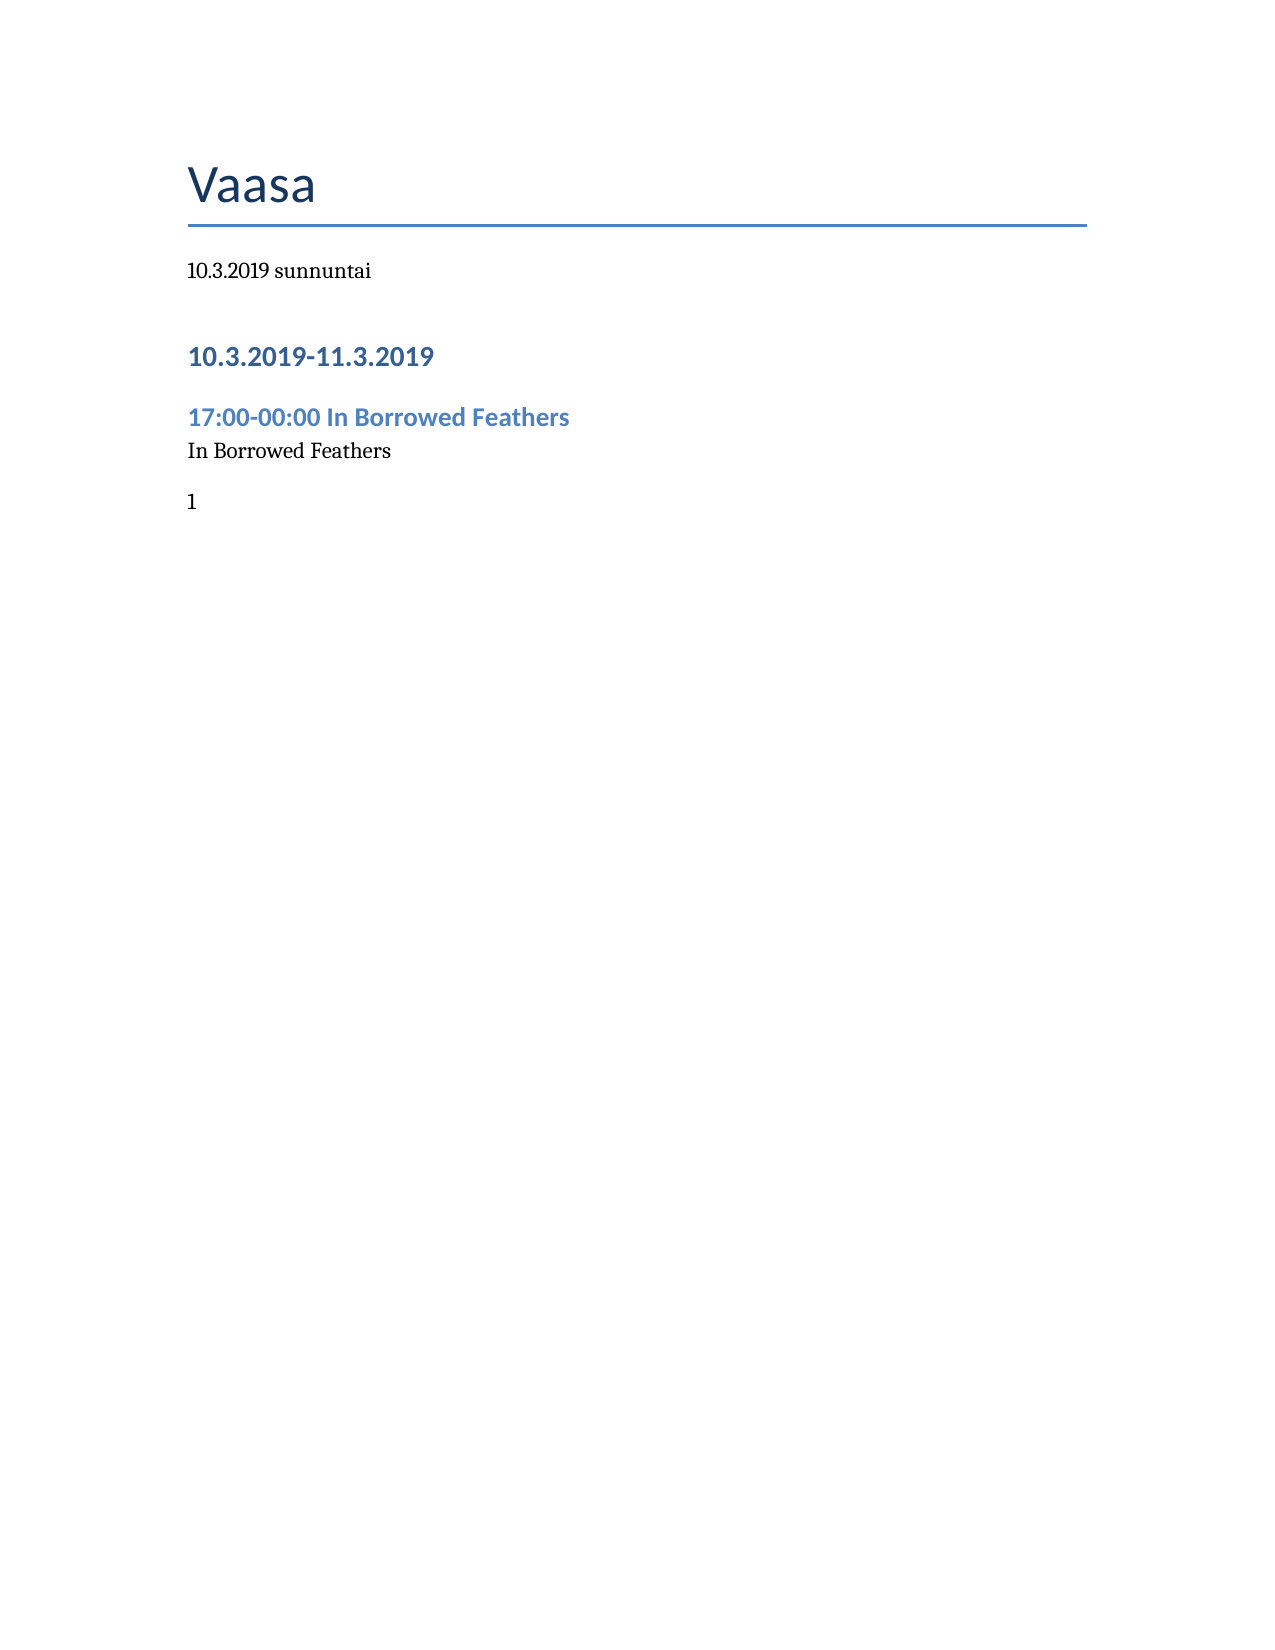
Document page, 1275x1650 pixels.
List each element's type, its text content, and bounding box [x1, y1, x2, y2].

title Vaasa [187, 150, 1087, 227]
subtitle 17:00-00:00 In Borrowed Feathers [187, 400, 1087, 433]
text 10.3.2019 sunnuntai [187, 258, 1087, 284]
subtitle 10.3.2019-11.3.2019 [187, 338, 1087, 374]
text 1 [187, 489, 1087, 515]
text In Borrowed Feathers [187, 438, 1087, 464]
